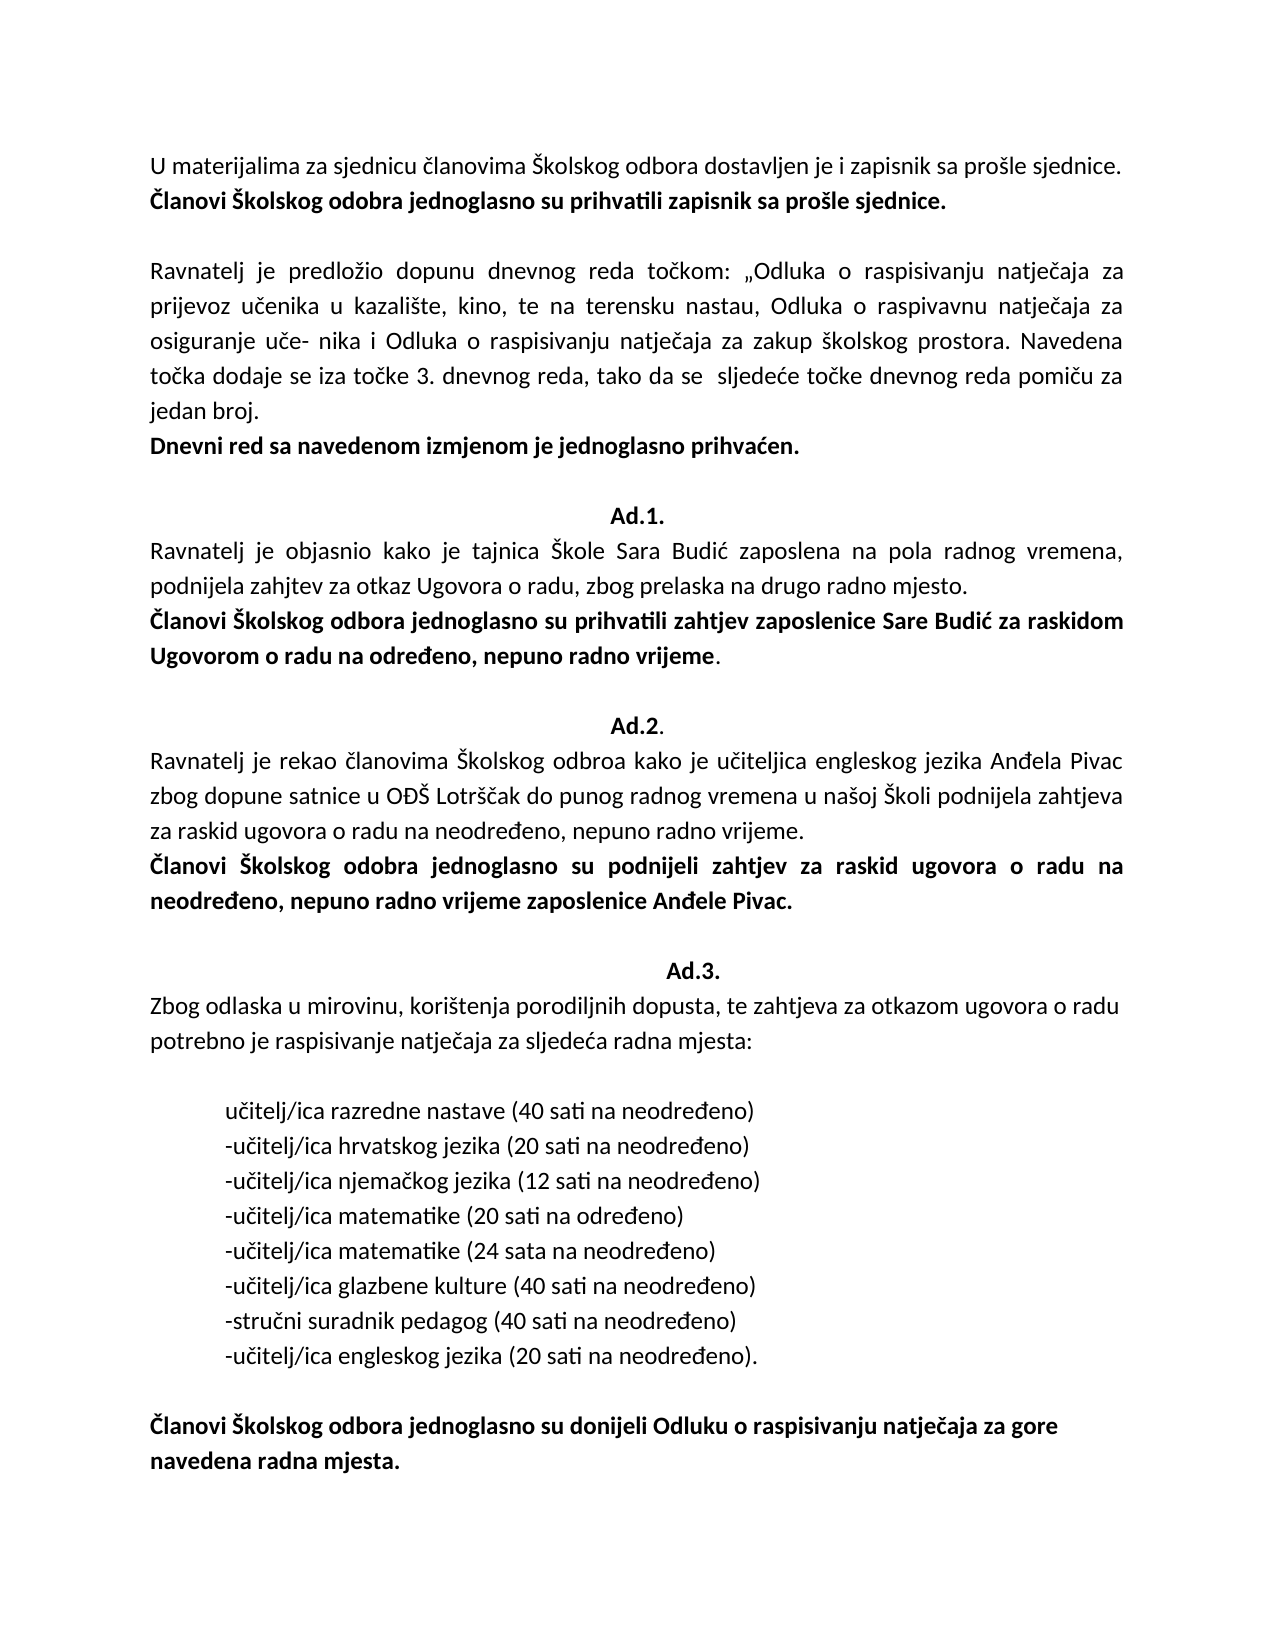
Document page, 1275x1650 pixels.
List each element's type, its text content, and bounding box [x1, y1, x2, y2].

text -učitelj/ica engleskog jezika (20 sati na neodređeno). [150, 1340, 1125, 1371]
text Ravnatelj je predložio dopunu dnevnog reda točkom: „Odluka o raspisivanju natječaja za prijevoz učenika u kazalište, kino, te na terensku nastau, Odluka o raspivavnu natječaja za osiguranje uče- nika i Odluka o raspisivanju natječaja za zakup školskog prostora. Navedena točka dodaje se iza točke 3. dnevnog reda, tako da se sljedeće točke dnevnog reda pomiču za jedan broj. [150, 255, 1125, 426]
text Članovi Školskog odobra jednoglasno su podnijeli zahtjev za raskid ugovora o radu na neodređeno, nepuno radno vrijeme zaposlenice Anđele Pivac. [150, 850, 1125, 916]
list učitelj/ica razredne nastave (40 sati na neodređeno) [225, 1095, 1125, 1126]
text Članovi Školskog odbora jednoglasno su donijeli Odluku o raspisivanju natječaja za gore navedena radna mjesta. [150, 1410, 1125, 1476]
list -učitelj/ica njemačkog jezika (12 sati na neodređeno) [225, 1165, 1125, 1196]
list -učitelj/ica hrvatskog jezika (20 sati na neodređeno) [225, 1130, 1125, 1161]
list Ad.3. [261, 955, 1125, 986]
list -stručni suradnik pedagog (40 sati na neodređeno) [225, 1305, 1125, 1336]
text U materijalima za sjednicu članovima Školskog odbora dostavljen je i zapisnik sa prošle sjednice. [150, 150, 1125, 181]
list -učitelj/ica glazbene kulture (40 sati na neodređeno) [225, 1270, 1125, 1301]
text Članovi Školskog odobra jednoglasno su prihvatili zapisnik sa prošle sjednice. [150, 185, 1125, 216]
text Ravnatelj je rekao članovima Školskog odbroa kako je učiteljica engleskog jezika Anđela Pivac zbog dopune satnice u OĐŠ Lotrščak do punog radnog vremena u našoj Školi podnijela zahtjeva za raskid ugovora o radu na neodređeno, nepuno radno vrijeme. [150, 745, 1125, 846]
text Ad.2. [150, 710, 1125, 741]
text Zbog odlaska u mirovinu, korištenja porodiljnih dopusta, te zahtjeva za otkazom ugovora o radu potrebno je raspisivanje natječaja za sljedeća radna mjesta: [150, 990, 1125, 1056]
list -učitelj/ica matematike (20 sati na određeno) [225, 1200, 1125, 1231]
text Ravnatelj je objasnio kako je tajnica Škole Sara Budić zaposlena na pola radnog vremena, podnijela zahjtev za otkaz Ugovora o radu, zbog prelaska na drugo radno mjesto. [150, 535, 1125, 601]
text Dnevni red sa navedenom izmjenom je jednoglasno prihvaćen. [150, 430, 1125, 461]
list -učitelj/ica matematike (24 sata na neodređeno) [225, 1235, 1125, 1266]
text Članovi Školskog odbora jednoglasno su prihvatili zahtjev zaposlenice Sare Budić za raskidom Ugovorom o radu na određeno, nepuno radno vrijeme. [150, 605, 1125, 671]
text Ad.1. [150, 500, 1125, 531]
